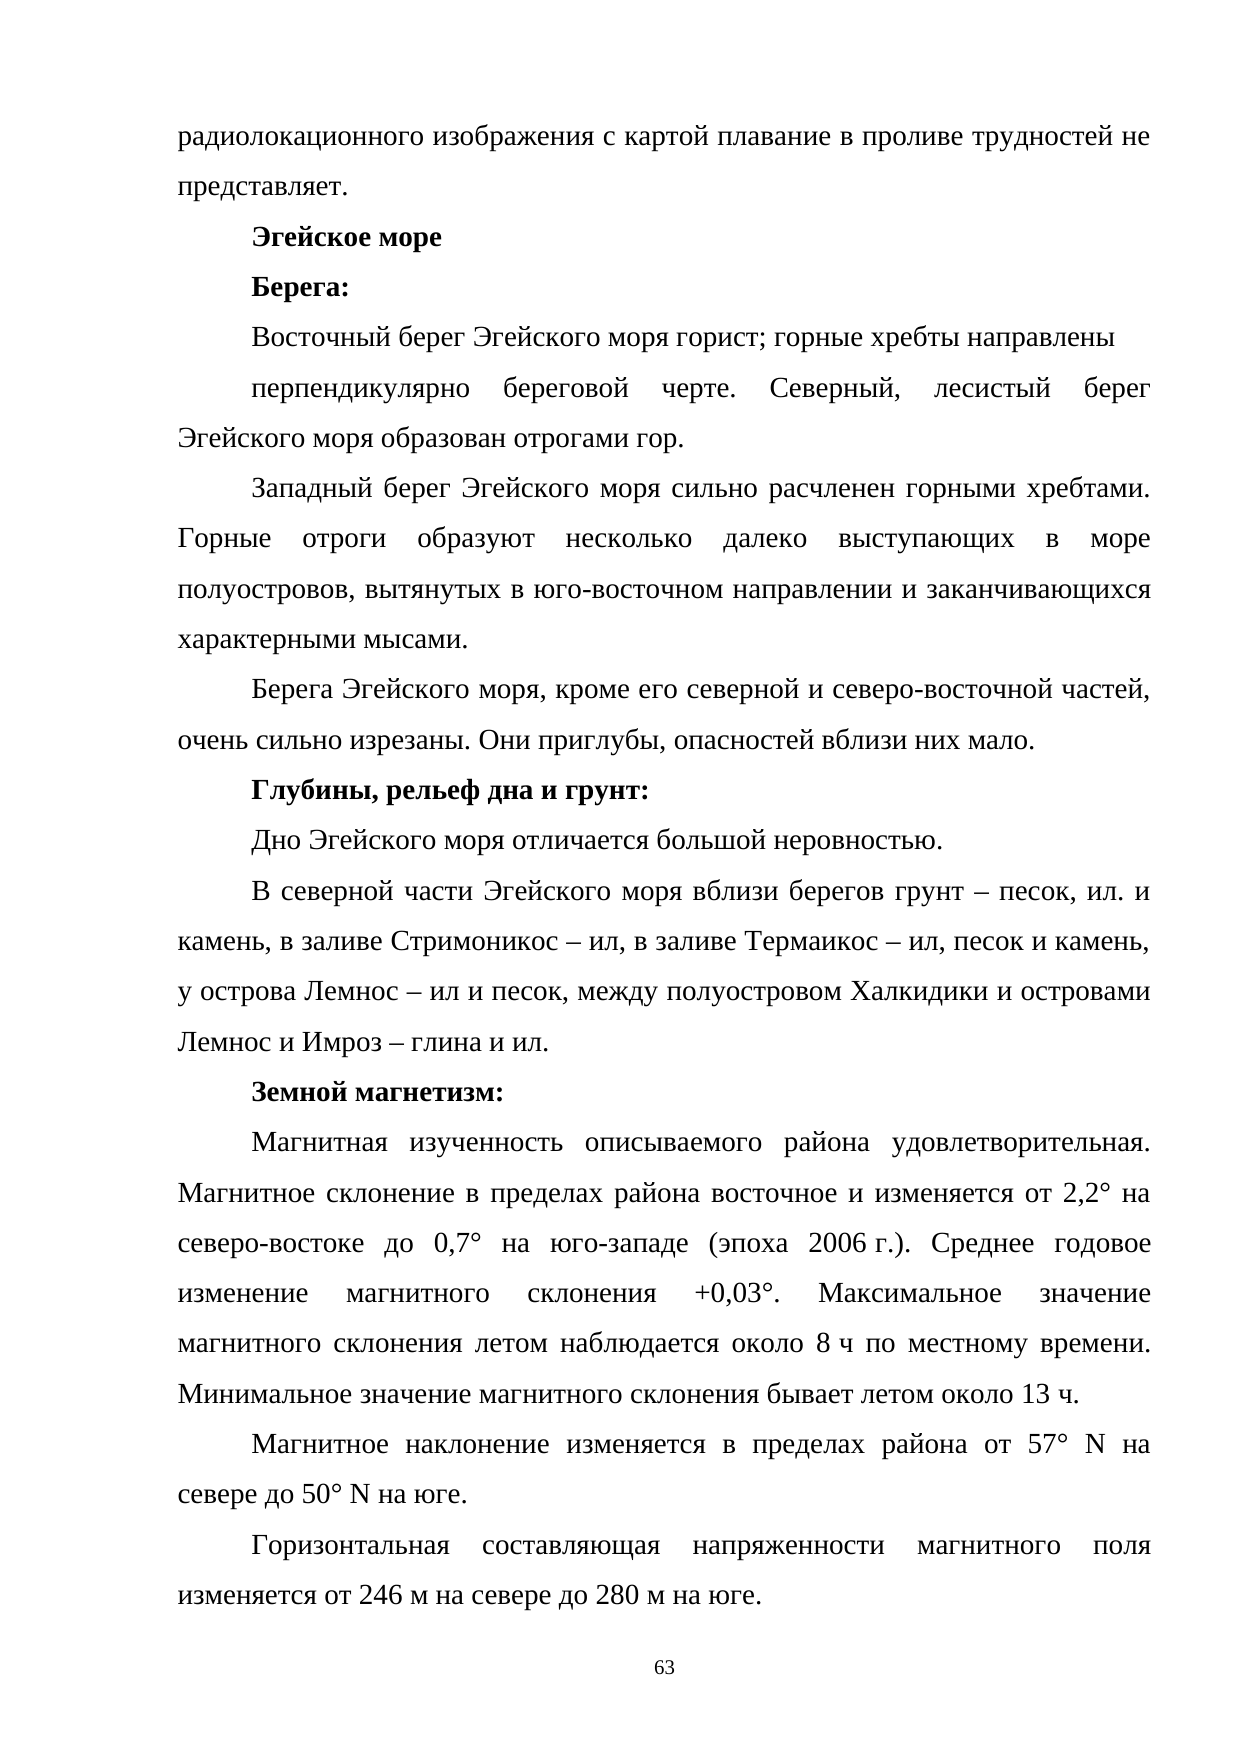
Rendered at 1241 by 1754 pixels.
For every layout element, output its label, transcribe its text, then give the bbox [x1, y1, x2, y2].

text Магнитное наклонение изменяется в пределах района от 57° N на севере до 50° N на юге. [177, 1426, 1152, 1510]
text Дно Эгейского моря отличается большой неровностью. [177, 822, 1152, 856]
text Глубины, рельеф дна и грунт: [177, 772, 1152, 806]
text Горизонтальная составляющая напряженности магнитного поля изменяется от 246 м на севере до 280 м на юге. [177, 1527, 1152, 1611]
text Восточный берег Эгейского моря горист; горные хребты направлены [177, 319, 1152, 353]
text Эгейское море [177, 219, 1152, 252]
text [177, 118, 1152, 202]
text Западный берег Эгейского моря сильно расчленен горными хребтами. Горные отроги образуют несколько далеко выступающих в море полуостровов, вытянутых в юго-восточном направлении и заканчивающихся характерными мысами. [177, 470, 1152, 655]
text Магнитная изученность описываемого района удовлетворительная. Магнитное склонение в пределах района восточное и изменяется от 2,2° на северо-востоке до 0,7° на юго-западе (эпоха 2006 г.). Среднее годовое изменение магнитного склонения +0,03°. Максимальное значение магнитного склонения летом наблюдается около 8 ч по местному времени. Минимальное значение магнитного склонения бывает летом около 13 ч. [177, 1124, 1152, 1409]
text Берега: [177, 269, 1152, 303]
text В северной части Эгейского моря вблизи берегов грунт – песок, ил. и камень, в заливе Стримоникос – ил, в заливе Термаикос – ил, песок и камень, у острова Лемнос – ил и песок, между полуостровом Халкидики и островами Лемнос и Имроз – глина и ил. [177, 873, 1152, 1057]
text перпендикулярно береговой черте. Северный, лесистый берег Эгейского моря образован отрогами гор. [177, 370, 1152, 453]
text Земной магнетизм: [177, 1074, 1152, 1108]
text Берега Эгейского моря, кроме его северной и северо-восточной частей, очень сильно изрезаны. Они приглубы, опасностей вблизи них мало. [177, 672, 1152, 755]
